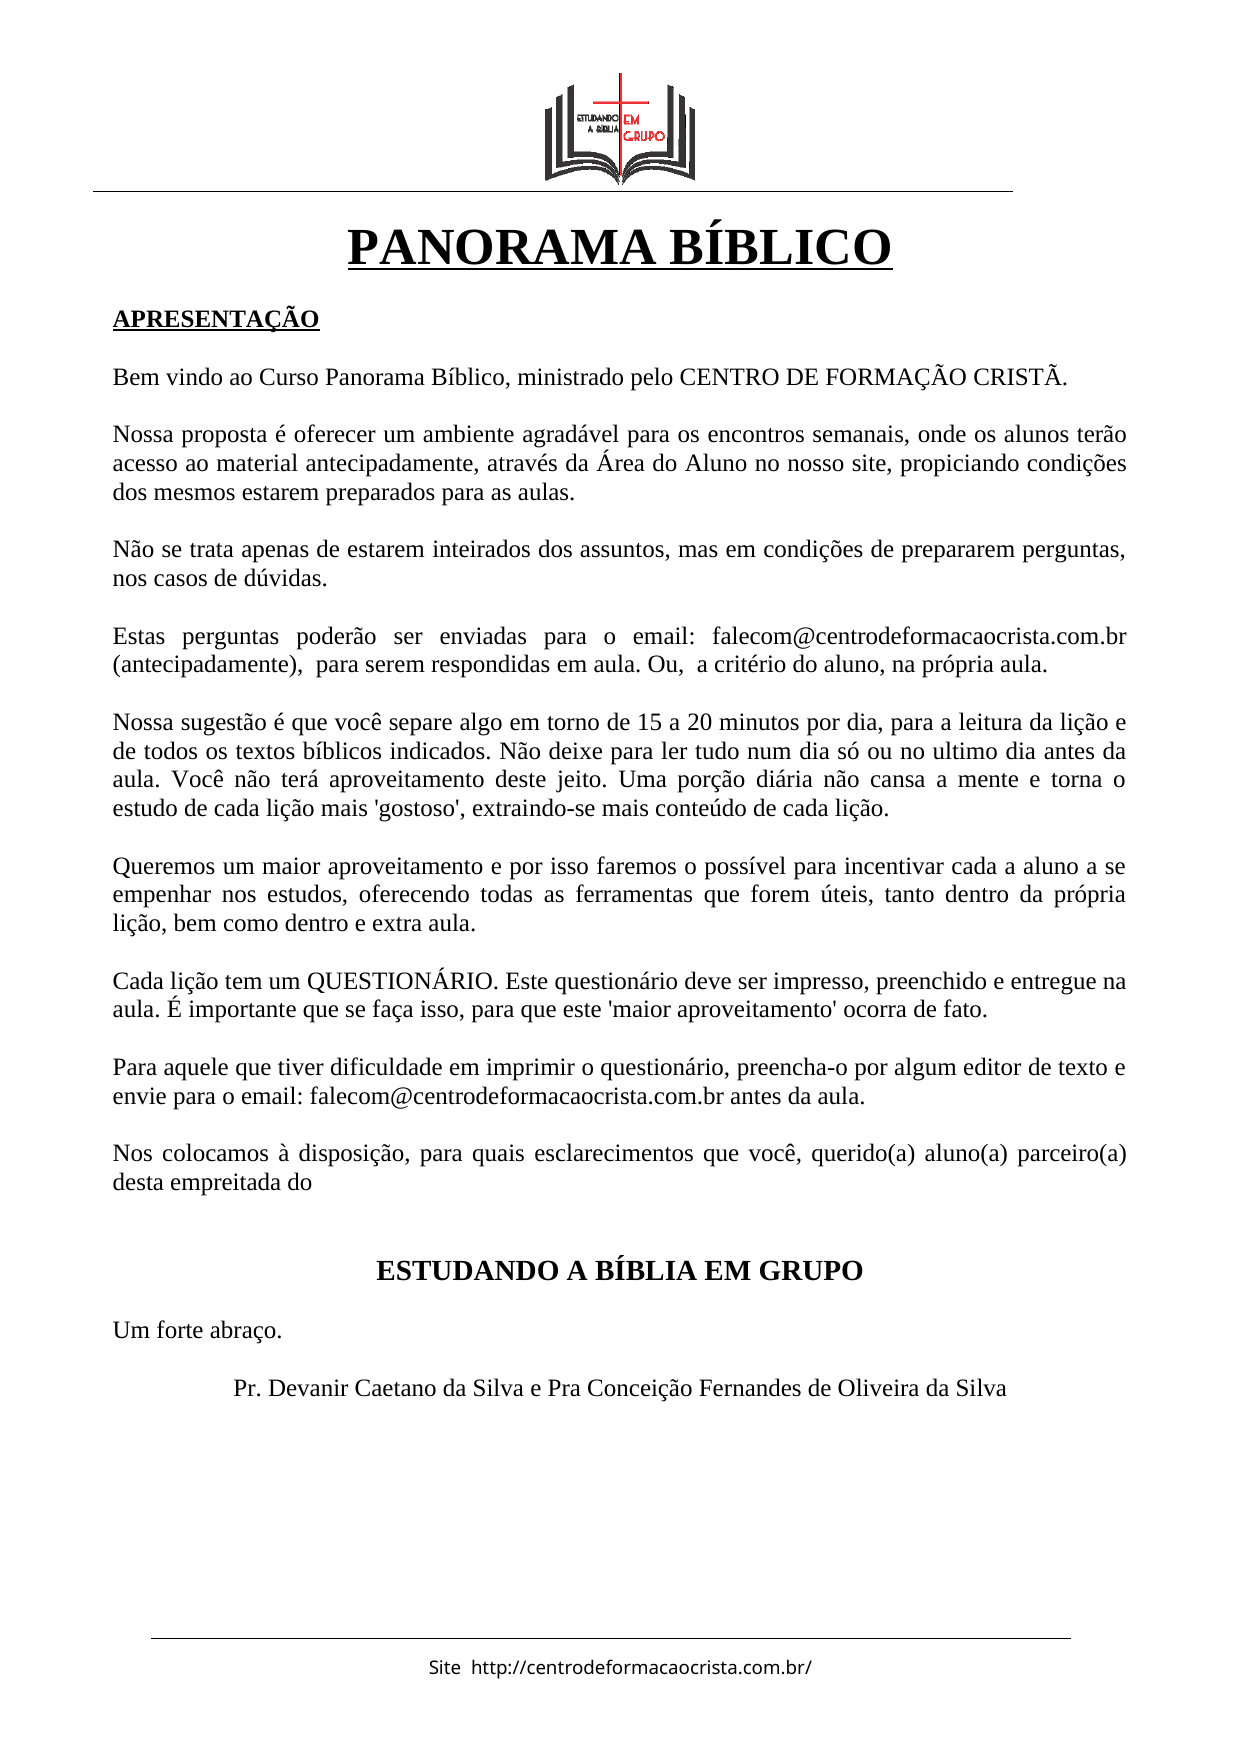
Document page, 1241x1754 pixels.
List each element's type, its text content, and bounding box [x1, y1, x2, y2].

text Queremos um maior aproveitamento e por isso faremos o possível para incentivar cada a aluno a se empenhar nos estudos, oferecendo todas as ferramentas que forem úteis, tanto dentro da própria lição, bem como dentro e extra aula. [112, 851, 1128, 937]
text Nossa proposta é oferecer um ambiente agradável para os encontros semanais, onde os alunos terão acesso ao material antecipadamente, através da Área do Aluno no nosso site, propiciando condições dos mesmos estarem preparados para as aulas. [112, 419, 1128, 506]
text APRESENTAÇÃO [112, 304, 1128, 333]
text Pr. Devanir Caetano da Silva e Pra Conceição Fernandes de Oliveira da Silva [112, 1373, 1128, 1402]
text PANORAMA BÍBLICO [112, 216, 1128, 276]
text Nos colocamos à disposição, para quais esclarecimentos que você, querido(a) aluno(a) parceiro(a) desta empreitada do [112, 1138, 1128, 1196]
text Um forte abraço. [112, 1316, 1128, 1344]
text Não se trata apenas de estarem inteirados dos assuntos, mas em condições de prepararem perguntas, nos casos de dúvidas. [112, 534, 1128, 592]
text Bem vindo ao Curso Panorama Bíblico, ministrado pelo CENTRO DE FORMAÇÃO CRISTÃ. [112, 362, 1128, 391]
text ESTUDANDO A BÍBLIA EM GRUPO [112, 1253, 1128, 1287]
text Nossa sugestão é que você separe algo em torno de 15 a 20 minutos por dia, para a leitura da lição e de todos os textos bíblicos indicados. Não deixe para ler tudo num dia só ou no ultimo dia antes da aula. Você não terá aproveitamento deste jeito. Uma porção diária não cansa a mente e torna o estudo de cada lição mais 'gostoso', extraindo-se mais conteúdo de cada lição. [112, 707, 1128, 822]
picture [545, 73, 695, 187]
text Cada lição tem um QUESTIONÁRIO. Este questionário deve ser impresso, preenchido e entregue na aula. É importante que se faça isso, para que este 'maior aproveitamento' ocorra de fato. [112, 966, 1128, 1023]
text Para aquele que tiver dificuldade em imprimir o questionário, preencha-o por algum editor de texto e envie para o email: falecom@centrodeformacaocrista.com.br antes da aula. [112, 1052, 1128, 1109]
text Estas perguntas poderão ser enviadas para o email: falecom@centrodeformacaocrista.com.br (antecipadamente), para serem respondidas em aula. Ou, a critério do aluno, na própria aula. [112, 621, 1128, 678]
